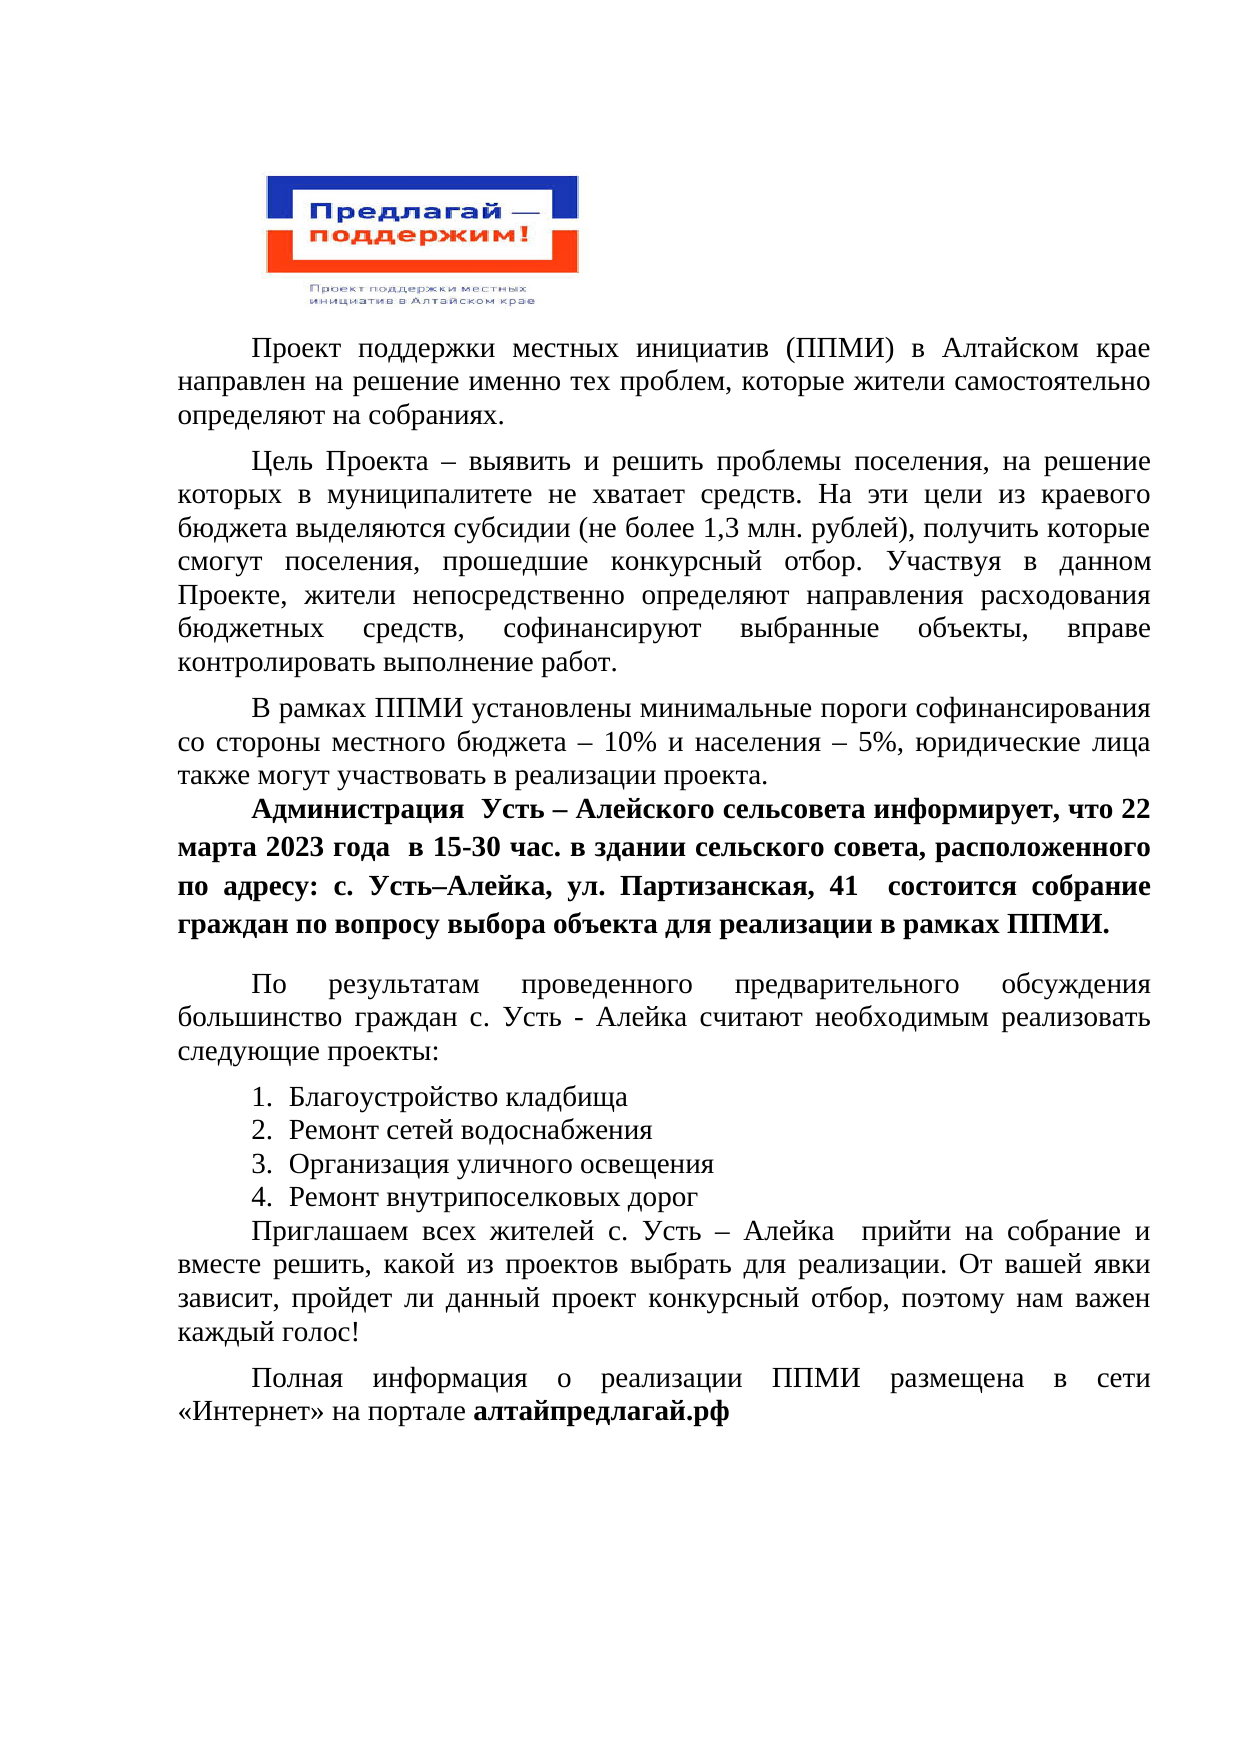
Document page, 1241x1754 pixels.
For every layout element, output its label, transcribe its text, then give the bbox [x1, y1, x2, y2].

list Ремонт сетей водоснабжения [251, 1112, 1152, 1146]
text Полная информация о реализации ППМИ размещена в сети «Интернет» на портале алтайпредлагай.рф [177, 1360, 1152, 1427]
list Организация уличного освещения [251, 1146, 1152, 1179]
list Ремонт внутрипоселковых дорог [251, 1179, 1152, 1213]
list Благоустройство кладбища [251, 1079, 1152, 1112]
text Цель Проекта – выявить и решить проблемы поселения, на решение которых в муниципалитете не хватает средств. На эти цели из краевого бюджета выделяются субсидии (не более 1,3 млн. рублей), получить которые смогут поселения, прошедшие конкурсный отбор. Участвуя в данном Проекте, жители непосредственно определяют направления расходования бюджетных средств, софинансируют выбранные объекты, вправе контролировать выполнение работ. [177, 443, 1152, 678]
text Администрация Усть – Алейского сельсовета информирует, что 22 марта 2023 года в 15-30 час. в здании сельского совета, расположенного по адресу: с. Усть–Алейка, ул. Партизанская, 41 состоится собрание граждан по вопросу выбора объекта для реализации в рамках ППМИ. [177, 791, 1152, 940]
text Проект поддержки местных инициатив (ППМИ) в Алтайском крае направлен на решение именно тех проблем, которые жители самостоятельно определяют на собраниях. [177, 330, 1152, 430]
picture [251, 164, 595, 318]
text По результатам проведенного предварительного обсуждения большинство граждан с. Усть - Алейка считают необходимым реализовать следующие проекты: [177, 966, 1152, 1066]
text Приглашаем всех жителей с. Усть – Алейка прийти на собрание и вместе решить, какой из проектов выбрать для реализации. От вашей явки зависит, пройдет ли данный проект конкурсный отбор, поэтому нам важен каждый голос! [177, 1213, 1152, 1347]
text В рамках ППМИ установлены минимальные пороги софинансирования со стороны местного бюджета – 10% и населения – 5%, юридические лица также могут участвовать в реализации проекта. [177, 690, 1152, 791]
